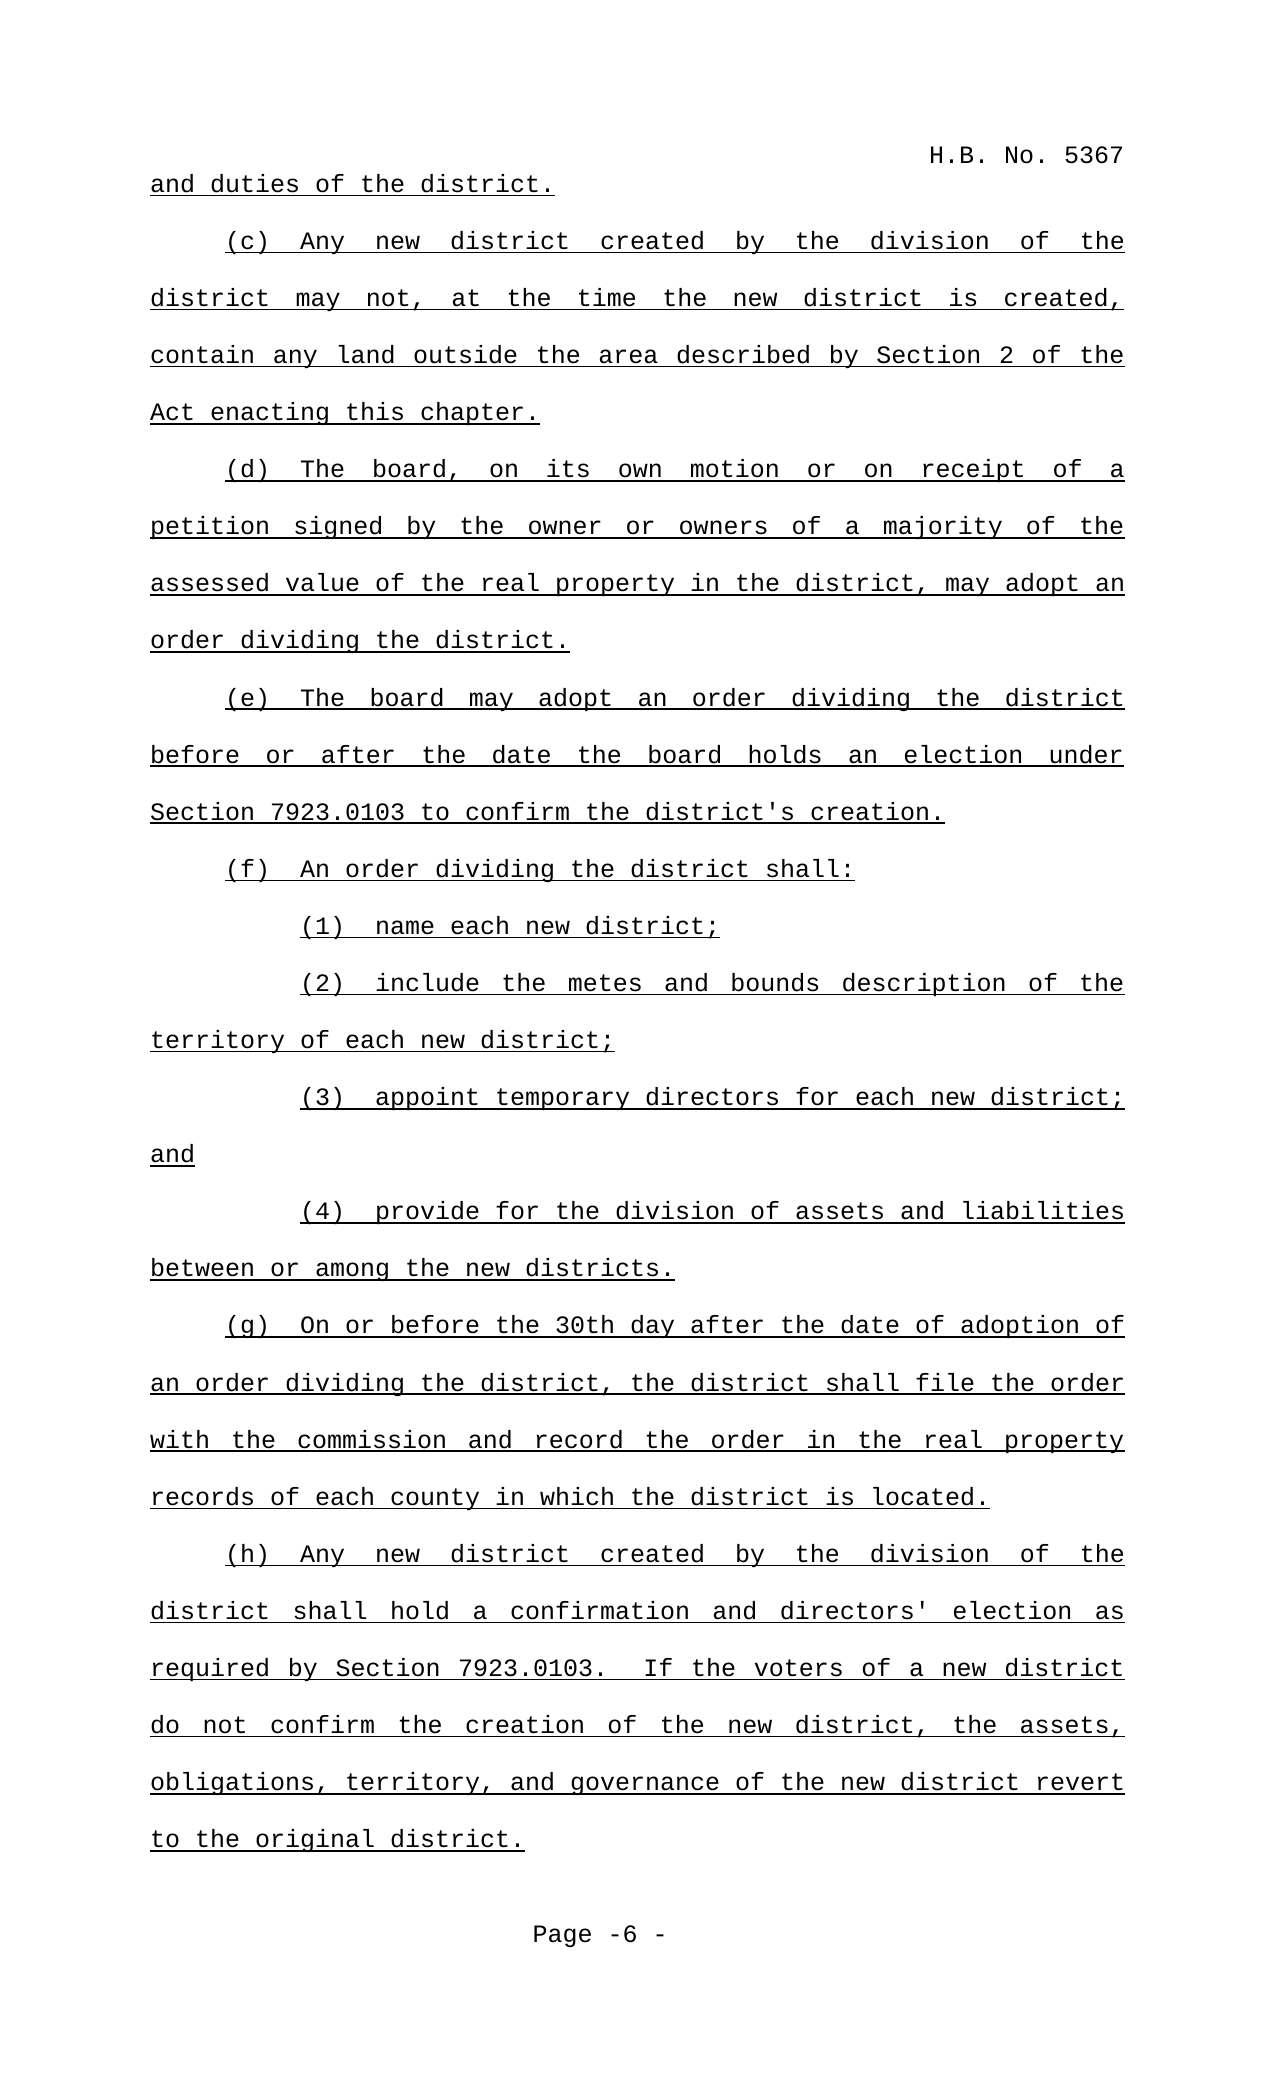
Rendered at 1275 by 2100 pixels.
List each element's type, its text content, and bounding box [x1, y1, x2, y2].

text (g) On or before the 30th day after the date of adoption of an order dividing the district, the district shall file the order with the commission and record the order in the real property records of each county in which the district is located. [150, 1395, 1125, 1450]
text (h) Any new district created by the division of the district shall hold a confirmation and directors' election as required by Section 7923.0103. If the voters of a new district do not confirm the creation of the new district, the assets, obligations, territory, and governance of the new district revert to the original district. [150, 1623, 1125, 1679]
text (d) The board, on its own motion or on receipt of a petition signed by the owner or owners of a majority of the assessed value of the real property in the district, may adopt an order dividing the district. [150, 596, 1125, 656]
text (c) Any new district created by the division of the district may not, at the time the new district is created, contain any land outside the area described by Section 2 of the Act enacting this chapter. [150, 228, 1125, 366]
text (d) The board, on its own motion or on receipt of a petition signed by the owner or owners of a majority of the assessed value of the real property in the district, may adopt an order dividing the district. [150, 457, 1125, 537]
text (f) An order dividing the district shall: [150, 856, 1125, 885]
text (4) provide for the division of assets and liabilities between or among the new districts. [150, 1199, 1125, 1284]
text (d) The board, on its own motion or on receipt of a petition signed by the owner or owners of a majority of the assessed value of the real property in the district, may adopt an order dividing the district. [150, 539, 1125, 594]
text (h) Any new district created by the division of the district shall hold a confirmation and directors' election as required by Section 7923.0103. If the voters of a new district do not confirm the creation of the new district, the assets, obligations, territory, and governance of the new district revert to the original district. [150, 1795, 1125, 1855]
text (c) Any new district created by the division of the district may not, at the time the new district is created, contain any land outside the area described by Section 2 of the Act enacting this chapter. [150, 367, 1125, 428]
text (1) name each new district; [150, 913, 1125, 942]
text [150, 171, 1125, 200]
text (g) On or before the 30th day after the date of adoption of an order dividing the district, the district shall file the order with the commission and record the order in the real property records of each county in which the district is located. [150, 1313, 1125, 1393]
text (h) Any new district created by the division of the district shall hold a confirmation and directors' election as required by Section 7923.0103. If the voters of a new district do not confirm the creation of the new district, the assets, obligations, territory, and governance of the new district revert to the original district. [150, 1541, 1125, 1622]
text (3) appoint temporary directors for each new district; and [150, 1084, 1125, 1170]
text (2) include the metes and bounds description of the territory of each new district; [150, 970, 1125, 1056]
text (h) Any new district created by the division of the district shall hold a confirmation and directors' election as required by Section 7923.0103. If the voters of a new district do not confirm the creation of the new district, the assets, obligations, territory, and governance of the new district revert to the original district. [150, 1737, 1125, 1793]
text (h) Any new district created by the division of the district shall hold a confirmation and directors' election as required by Section 7923.0103. If the voters of a new district do not confirm the creation of the new district, the assets, obligations, territory, and governance of the new district revert to the original district. [150, 1680, 1125, 1736]
text (e) The board may adopt an order dividing the district before or after the date the board holds an election under Section 7923.0103 to confirm the district's creation. [150, 685, 1125, 828]
text (g) On or before the 30th day after the date of adoption of an order dividing the district, the district shall file the order with the commission and record the order in the real property records of each county in which the district is located. [150, 1452, 1125, 1513]
